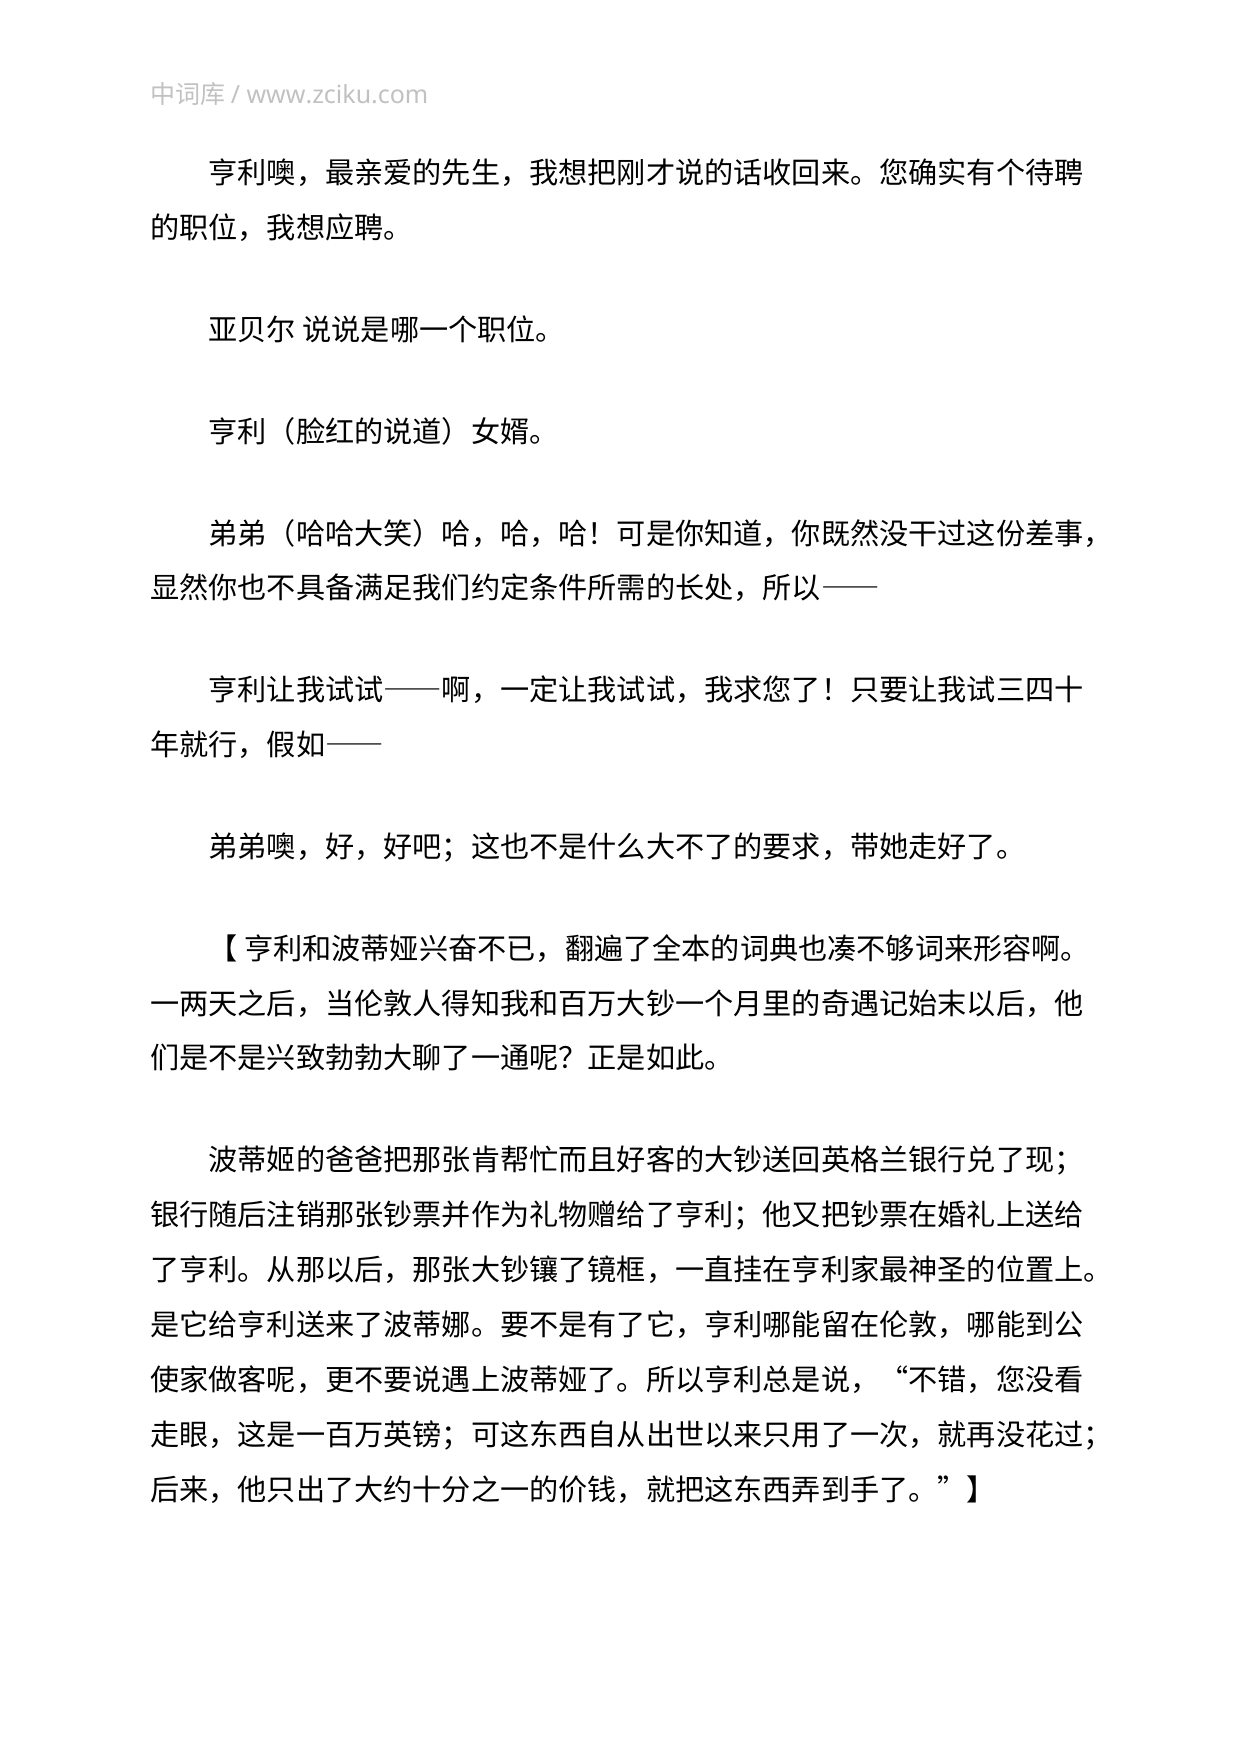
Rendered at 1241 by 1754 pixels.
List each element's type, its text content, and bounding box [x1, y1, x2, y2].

text 【 亨利和波蒂娅兴奋不已，翻遍了全本的词典也凑不够词来形容啊。一两天之后，当伦敦人得知我和百万大钞一个月里的奇遇记始末以后，他们是不是兴致勃勃大聊了一通呢？正是如此。 [150, 925, 1090, 1077]
text 弟弟（哈哈大笑）哈，哈，哈！可是你知道，你既然没干过这份差事，显然你也不具备满足我们约定条件所需的长处，所以—— [150, 510, 1090, 607]
text 亨利噢，最亲爱的先生，我想把刚才说的话收回来。您确实有个待聘的职位，我想应聘。 [150, 150, 1090, 247]
text 亨利让我试试——啊，一定让我试试，我求您了！只要让我试三四十年就行，假如—— [150, 667, 1090, 764]
text 弟弟噢，好，好吧；这也不是什么大不了的要求，带她走好了。 [150, 823, 1090, 866]
text 亚贝尔 说说是哪一个职位。 [150, 307, 1090, 349]
text 亨利（脸红的说道）女婿。 [150, 408, 1090, 451]
text 波蒂姬的爸爸把那张肯帮忙而且好客的大钞送回英格兰银行兑了现；银行随后注销那张钞票并作为礼物赠给了亨利；他又把钞票在婚礼上送给了亨利。从那以后，那张大钞镶了镜框，一直挂在亨利家最神圣的位置上。是它给亨利送来了波蒂娜。要不是有了它，亨利哪能留在伦敦，哪能到公使家做客呢，更不要说遇上波蒂娅了。所以亨利总是说，“不错，您没看走眼，这是一百万英镑；可这东西自从出世以来只用了一次，就再没花过；后来，他只出了大约十分之一的价钱，就把这东西弄到手了。”】 [150, 1137, 1090, 1508]
